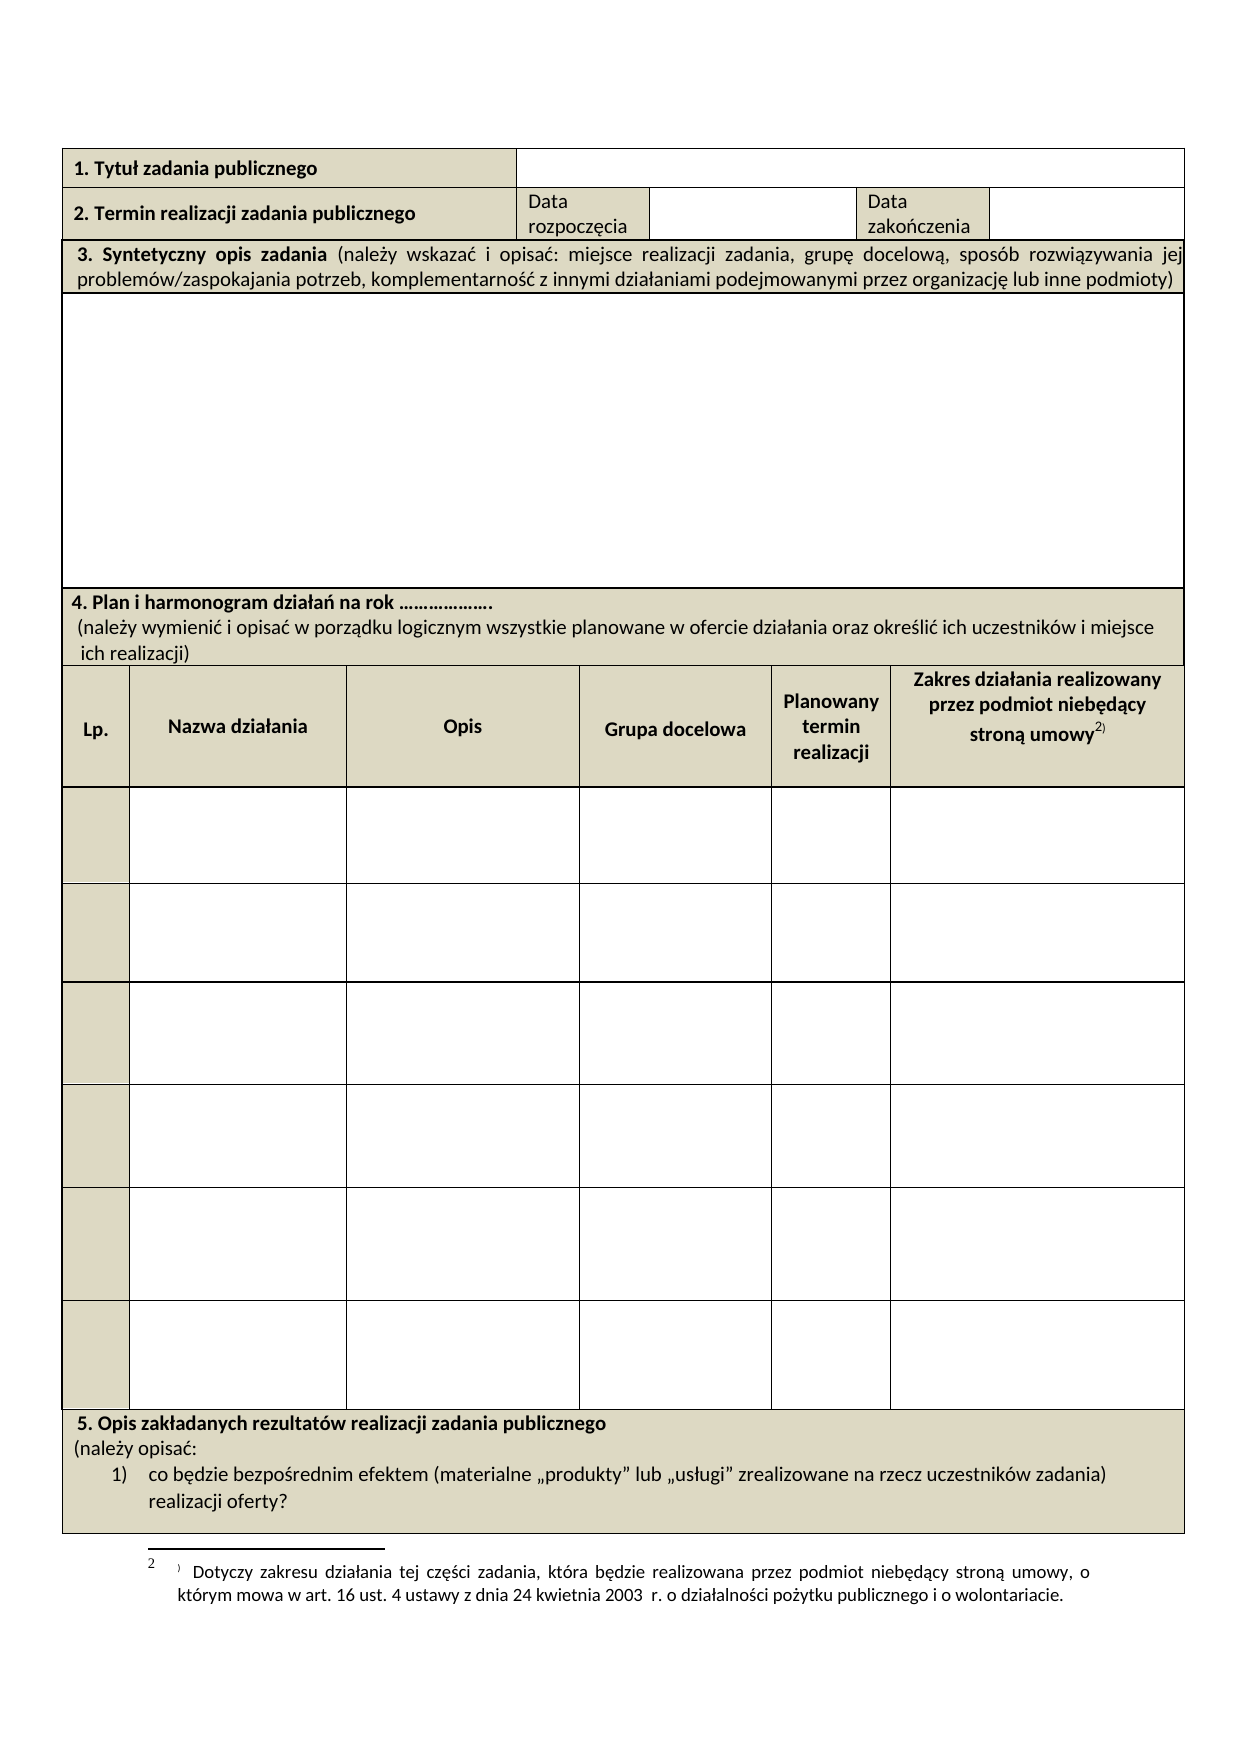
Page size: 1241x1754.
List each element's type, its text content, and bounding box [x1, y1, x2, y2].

table_cell Lp. [63, 714, 129, 786]
table_cell [347, 788, 579, 844]
table_cell [63, 844, 129, 882]
table_header 1. Tytuł zadania publicznego [63, 149, 516, 187]
table_header [517, 149, 1184, 187]
table_cell [63, 1085, 129, 1187]
table_cell Zakres działania realizowany przez podmiot niebędący stroną umowy) [891, 666, 1184, 786]
table_cell 3. Syntetyczny opis zadania (należy wskazać i opisać: miejsce realizacji zadania, grupę docelową, sposób rozwiązywania jej problemów/zaspokajania potrzeb, komplementarność z innymi działaniami podejmowanymi przez organizację lub inne podmioty) [63, 241, 1183, 292]
table_cell [580, 1301, 771, 1408]
table_cell [990, 188, 1184, 239]
table_cell [580, 1188, 771, 1300]
table_cell [130, 1301, 346, 1408]
table_cell [63, 666, 129, 714]
table_cell [891, 1188, 1184, 1300]
table_cell [130, 884, 346, 981]
table_cell [891, 884, 1184, 981]
table_cell [772, 884, 890, 981]
table_cell Nazwa działania [130, 666, 346, 786]
table_cell [772, 1301, 890, 1408]
table_cell Data zakończenia [857, 188, 989, 239]
table_cell [580, 884, 771, 981]
table_cell [63, 1188, 129, 1300]
table_cell [63, 884, 129, 981]
table_cell [650, 188, 856, 239]
table_cell [130, 844, 346, 882]
table_cell [580, 983, 771, 1083]
table_cell Planowany termin realizacji [772, 666, 890, 786]
table_cell [891, 788, 1184, 844]
table_cell 2. Termin realizacji zadania publicznego [63, 188, 516, 239]
table_cell Data rozpoczęcia [517, 188, 649, 239]
table_cell [580, 844, 771, 882]
table_cell [63, 983, 129, 1083]
table_cell [772, 788, 890, 882]
table_cell [347, 884, 579, 981]
table_cell [130, 983, 346, 1083]
table_cell Grupa docelowa [580, 714, 771, 786]
table_cell [891, 1085, 1184, 1187]
table_cell [347, 1085, 579, 1187]
table_cell [580, 1085, 771, 1187]
table_cell [63, 788, 129, 844]
table_cell [580, 788, 771, 844]
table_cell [63, 1410, 1184, 1533]
table_cell [347, 1188, 579, 1300]
table_cell [891, 983, 1184, 1083]
table_cell [63, 1301, 129, 1408]
table_cell [891, 1301, 1184, 1408]
table_cell [130, 788, 346, 844]
table_cell [772, 1085, 890, 1187]
table_cell [347, 983, 579, 1083]
table_cell [347, 1301, 579, 1408]
table_cell [130, 1085, 346, 1187]
table_cell Opis [347, 666, 579, 786]
table_cell [130, 1188, 346, 1300]
table_cell [772, 1188, 890, 1300]
table_cell [347, 844, 579, 882]
table_cell [580, 666, 771, 714]
table_cell [891, 844, 1184, 882]
table_cell 4. Plan i harmonogram działań na rok ………………. (należy wymienić i opisać w porządku logicznym wszystkie planowane w ofercie działania oraz określić ich uczestników i miejsce ich realizacji) [63, 589, 1183, 665]
table_cell [772, 983, 890, 1083]
table_cell [63, 294, 1183, 587]
